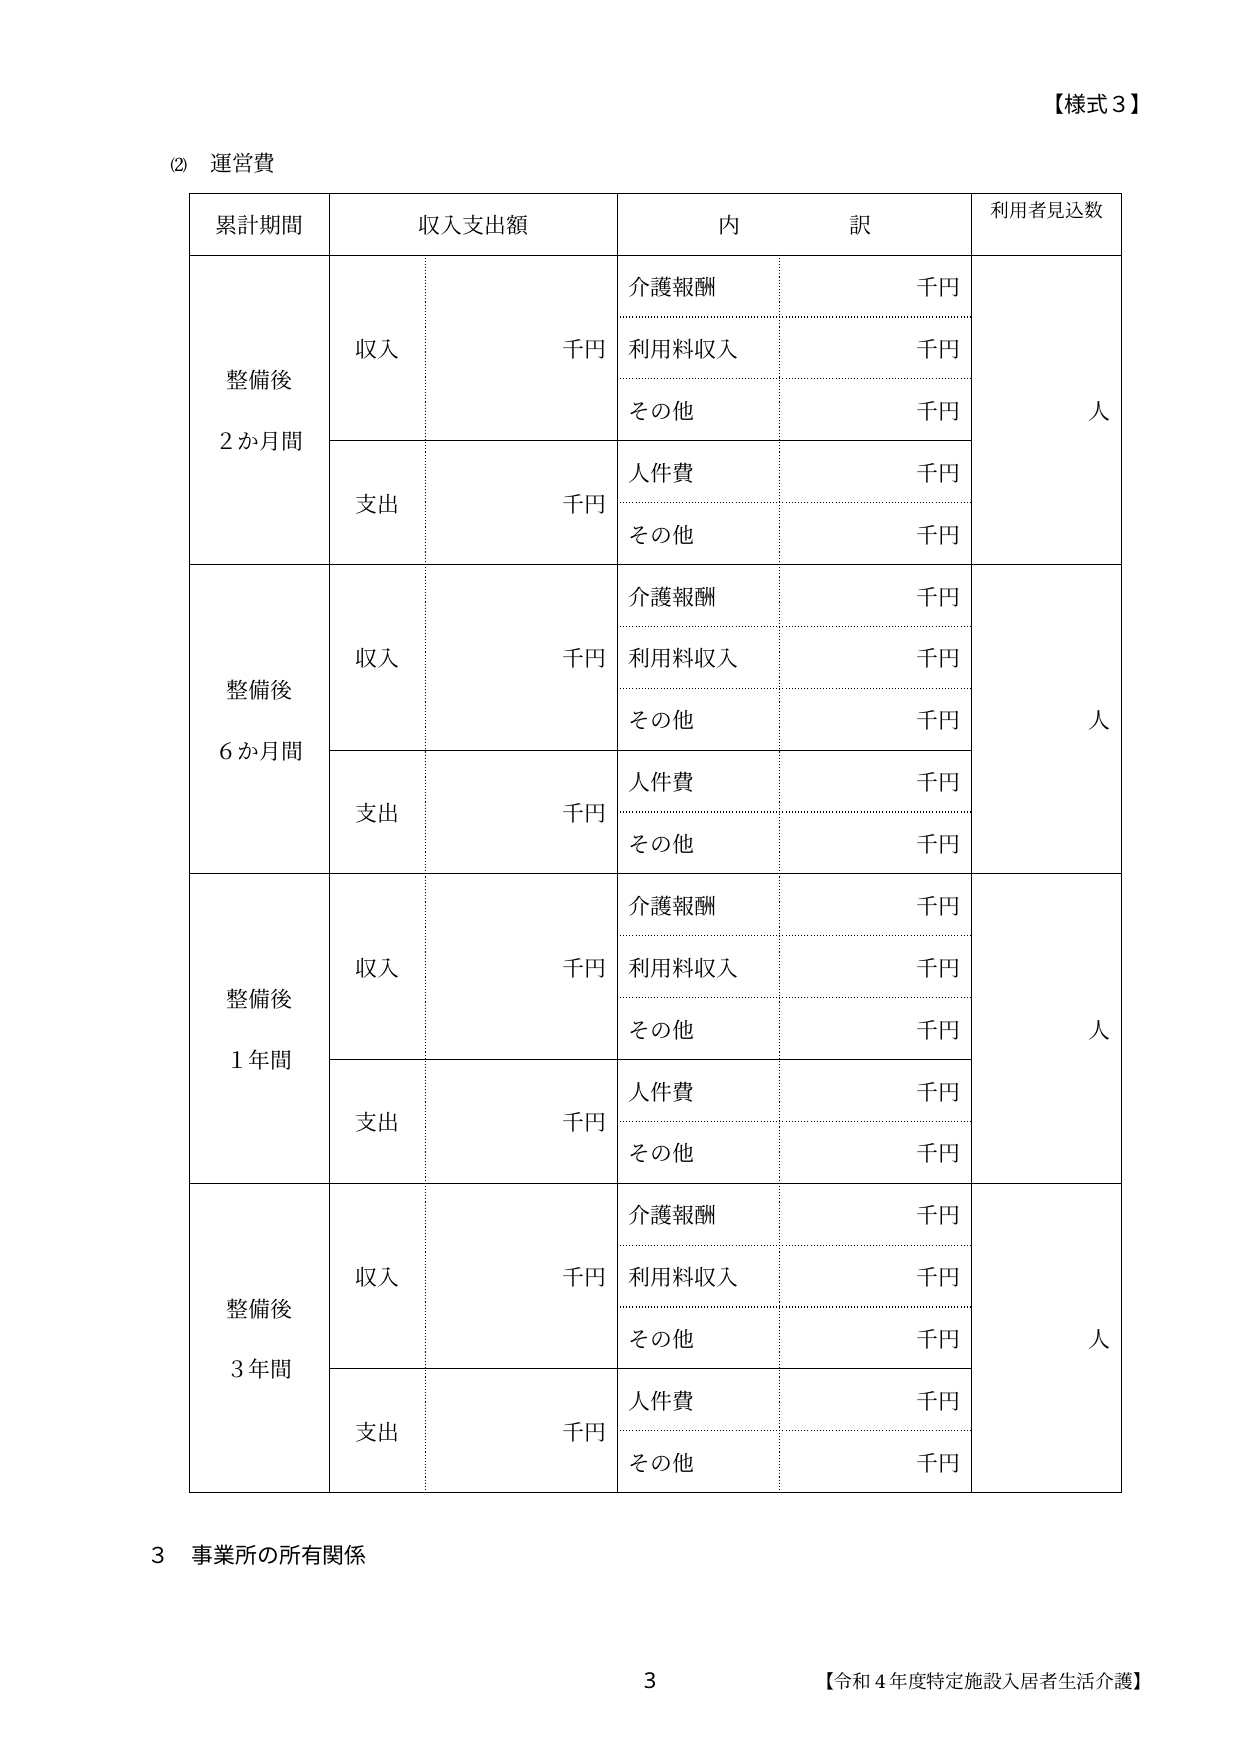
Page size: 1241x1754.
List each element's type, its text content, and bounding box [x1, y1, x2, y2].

table_cell 千円 [780, 1245, 971, 1306]
table_cell その他 [618, 1121, 779, 1183]
table_cell 人件費 [618, 751, 779, 811]
table_cell その他 [618, 688, 779, 749]
table_cell 支出 [330, 441, 425, 564]
text ３ 事業所の所有関係 [148, 1523, 1152, 1584]
table_cell 人 [972, 874, 1121, 1183]
table_cell 千円 [780, 1184, 971, 1244]
table_cell 人 [972, 565, 1121, 873]
table_cell 千円 [780, 997, 971, 1059]
table_cell 人 [972, 256, 1121, 564]
table_cell 千円 [780, 565, 971, 626]
table_cell 整備後 １年間 [190, 874, 329, 1183]
table_cell その他 [618, 502, 779, 564]
table_cell 収入 [330, 1184, 425, 1368]
table_cell 千円 [425, 256, 617, 440]
table_cell 千円 [780, 316, 971, 378]
table_cell 介護報酬 [618, 874, 779, 935]
table_header 収入支出額 [330, 194, 617, 254]
table_cell 人 [972, 1184, 1121, 1492]
table_cell 千円 [425, 1369, 617, 1492]
table_cell 支出 [330, 1369, 425, 1492]
table_cell 千円 [780, 811, 971, 873]
table_cell 支出 [330, 751, 425, 873]
table_cell 千円 [780, 688, 971, 749]
table_cell 収入 [330, 565, 425, 749]
table_cell 千円 [425, 751, 617, 873]
table_cell 千円 [780, 1369, 971, 1430]
table_cell 千円 [425, 1184, 617, 1368]
table_cell その他 [618, 1306, 779, 1368]
table_header 利用者見込数 [972, 194, 1121, 254]
table_cell 千円 [425, 1060, 617, 1183]
table_cell 介護報酬 [618, 1184, 779, 1244]
table_cell 千円 [780, 1121, 971, 1183]
table_cell その他 [618, 811, 779, 873]
table_cell 収入 [330, 256, 425, 440]
table_cell 人件費 [618, 441, 779, 502]
table_cell 千円 [780, 1306, 971, 1368]
table_cell 介護報酬 [618, 256, 779, 316]
table_cell 千円 [780, 441, 971, 502]
table_cell 千円 [425, 441, 617, 564]
table_cell その他 [618, 997, 779, 1059]
table_cell 利用料収入 [618, 1245, 779, 1306]
table_cell 千円 [780, 751, 971, 811]
table_cell 介護報酬 [618, 565, 779, 626]
table_cell 千円 [780, 502, 971, 564]
table_header 内 訳 [618, 194, 971, 254]
table_cell 人件費 [618, 1060, 779, 1121]
table_cell 人件費 [618, 1369, 779, 1430]
table_cell 整備後 ２か月間 [190, 256, 329, 564]
table_cell 整備後 ６か月間 [190, 565, 329, 873]
text ⑵ 運営費 [148, 132, 1152, 193]
table_cell 収入 [330, 874, 425, 1059]
table_cell 千円 [780, 1060, 971, 1121]
table_cell 千円 [780, 1430, 971, 1492]
table_cell 支出 [330, 1060, 425, 1183]
table_cell 千円 [780, 378, 971, 440]
table_cell 整備後 ３年間 [190, 1184, 329, 1492]
table_cell その他 [618, 1430, 779, 1492]
table_cell 千円 [780, 626, 971, 688]
table_cell 利用料収入 [618, 626, 779, 688]
table_cell その他 [618, 378, 779, 440]
table_cell 千円 [780, 935, 971, 997]
table_cell 千円 [780, 256, 971, 316]
table_cell 千円 [425, 565, 617, 749]
table_cell 利用料収入 [618, 935, 779, 997]
table_cell 千円 [780, 874, 971, 935]
table_cell 千円 [425, 874, 617, 1059]
table_header 累計期間 [190, 194, 329, 254]
table_cell 利用料収入 [618, 316, 779, 378]
